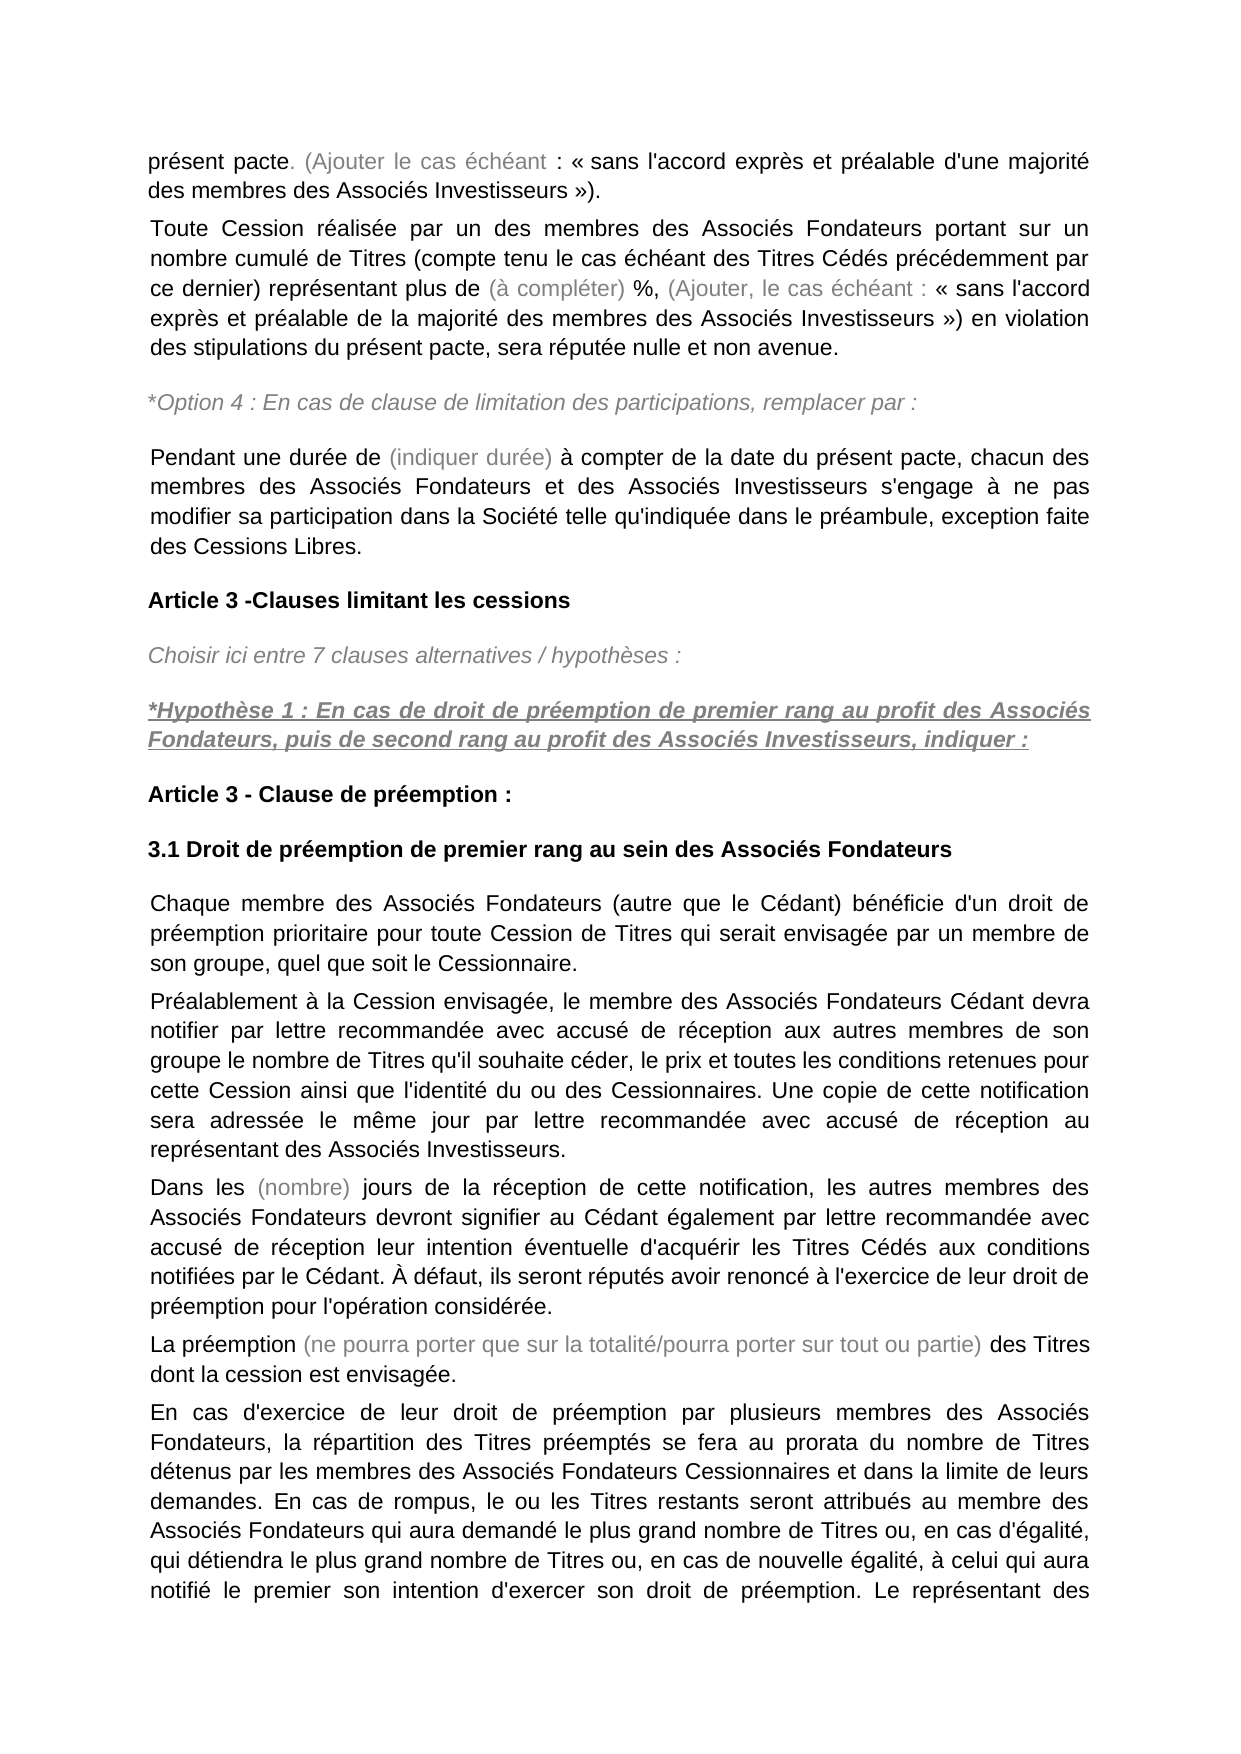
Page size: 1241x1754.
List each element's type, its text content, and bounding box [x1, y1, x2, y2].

text Choisir ici entre 7 clauses alternatives / hypothèses : [148, 642, 1092, 668]
text Pendant une durée de (indiquer durée) à compter de la date du présent pacte, chacun des membres des Associés Fondateurs et des Associés Investisseurs s'engage à ne pas modifier sa participation dans la Société telle qu'indiquée dans le préambule, exception faite des Cessions Libres. [150, 443, 1090, 559]
text *Option 4 : En cas de clause de limitation des participations, remplacer par : [148, 389, 1092, 415]
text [150, 1399, 1090, 1603]
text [148, 148, 1090, 204]
text Article 3 -Clauses limitant les cessions [148, 587, 1092, 614]
text 3.1 Droit de préemption de premier rang au sein des Associés Fondateurs [148, 836, 1092, 862]
text La préemption (ne pourra porter que sur la totalité/pourra porter sur tout ou partie) des Titres dont la cession est envisagée. [150, 1331, 1090, 1387]
text Toute Cession réalisée par un des membres des Associés Fondateurs portant sur un nombre cumulé de Titres (compte tenu le cas échéant des Titres Cédés précédemment par ce dernier) représentant plus de (à compléter) %, (Ajouter, le cas échéant : « sans l'accord exprès et préalable de la majorité des membres des Associés Investisseurs ») en violation des stipulations du présent pacte, sera réputée nulle et non avenue. [150, 215, 1090, 361]
text Préalablement à la Cession envisagée, le membre des Associés Fondateurs Cédant devra notifier par lettre recommandée avec accusé de réception aux autres membres de son groupe le nombre de Titres qu'il souhaite céder, le prix et toutes les conditions retenues pour cette Cession ainsi que l'identité du ou des Cessionnaires. Une copie de cette notification sera adressée le même jour par lettre recommandée avec accusé de réception au représentant des Associés Investisseurs. [150, 988, 1090, 1163]
text Chaque membre des Associés Fondateurs (autre que le Cédant) bénéficie d'un droit de préemption prioritaire pour toute Cession de Titres qui serait envisagée par un membre de son groupe, quel que soit le Cessionnaire. [150, 890, 1090, 976]
text Dans les (nombre) jours de la réception de cette notification, les autres membres des Associés Fondateurs devront signifier au Cédant également par lettre recommandée avec accusé de réception leur intention éventuelle d'acquérir les Titres Cédés aux conditions notifiées par le Cédant. À défaut, ils seront réputés avoir renoncé à l'exercice de leur droit de préemption pour l'opération considérée. [150, 1174, 1090, 1319]
text Article 3 - Clause de préemption : [148, 781, 1092, 807]
text *Hypothèse 1 : En cas de droit de préemption de premier rang au profit des Associés Fondateurs, puis de second rang au profit des Associés Investisseurs, indiquer : [148, 697, 1092, 753]
